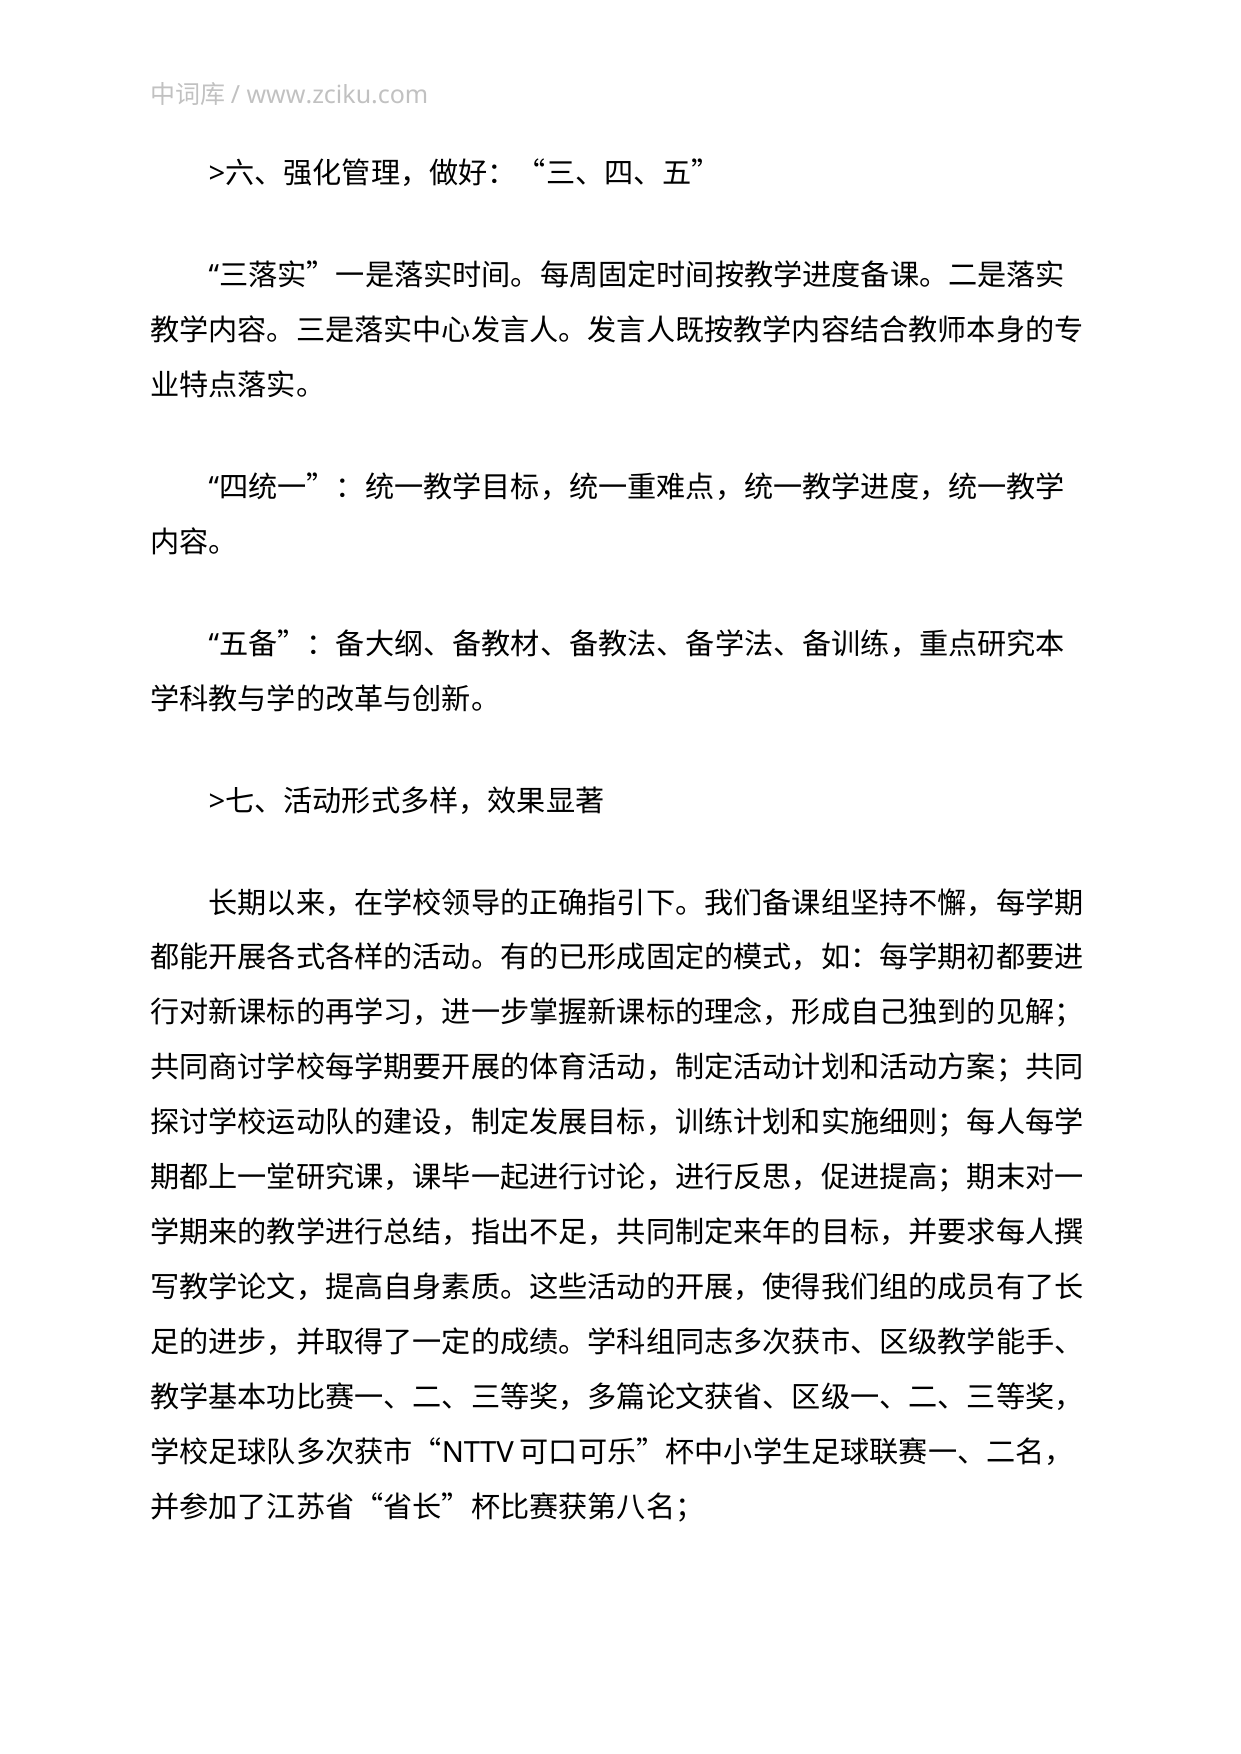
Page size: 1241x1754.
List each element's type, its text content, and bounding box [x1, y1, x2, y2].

text >七、活动形式多样，效果显著 [150, 777, 1090, 819]
text >六、强化管理，做好：“三、四、五” [150, 150, 1090, 192]
text “五备”：备大纲、备教材、备教法、备学法、备训练，重点研究本学科教与学的改革与创新。 [150, 620, 1090, 718]
text “四统一”：统一教学目标，统一重难点，统一教学进度，统一教学内容。 [150, 464, 1090, 561]
text 长期以来，在学校领导的正确指引下。我们备课组坚持不懈，每学期都能开展各式各样的活动。有的已形成固定的模式，如：每学期初都要进行对新课标的再学习，进一步掌握新课标的理念，形成自己独到的见解；共同商讨学校每学期要开展的体育活动，制定活动计划和活动方案；共同探讨学校运动队的建设，制定发展目标，训练计划和实施细则；每人每学期都上一堂研究课，课毕一起进行讨论，进行反思，促进提高；期末对一学期来的教学进行总结，指出不足，共同制定来年的目标，并要求每人撰写教学论文，提高自身素质。这些活动的开展，使得我们组的成员有了长足的进步，并取得了一定的成绩。学科组同志多次获市、区级教学能手、教学基本功比赛一、二、三等奖，多篇论文获省、区级一、二、三等奖，学校足球队多次获市“NTTV可口可乐”杯中小学生足球联赛一、二名，并参加了江苏省“省长”杯比赛获第八名； [150, 879, 1090, 1525]
text “三落实”一是落实时间。每周固定时间按教学进度备课。二是落实教学内容。三是落实中心发言人。发言人既按教学内容结合教师本身的专业特点落实。 [150, 252, 1090, 404]
